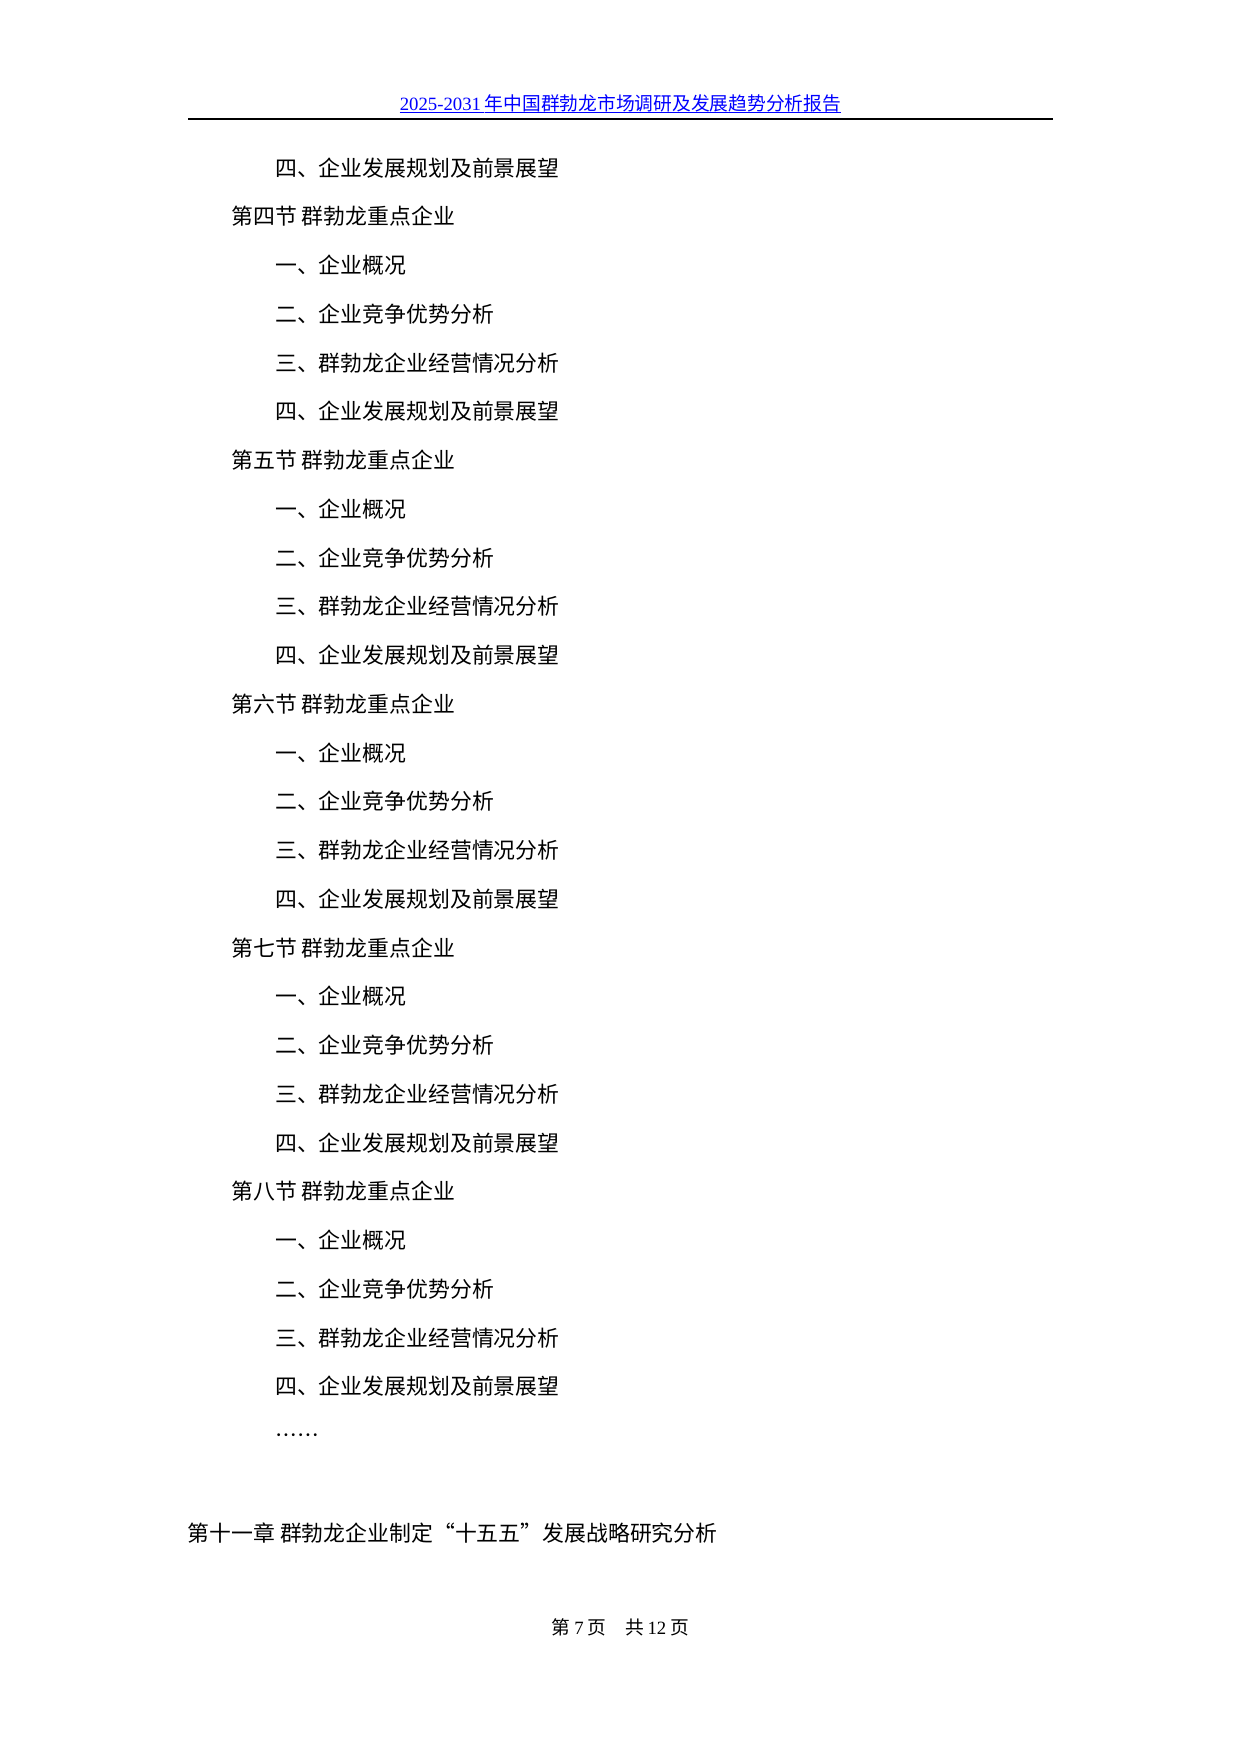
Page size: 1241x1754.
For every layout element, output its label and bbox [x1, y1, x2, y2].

text [187, 150, 1053, 1548]
